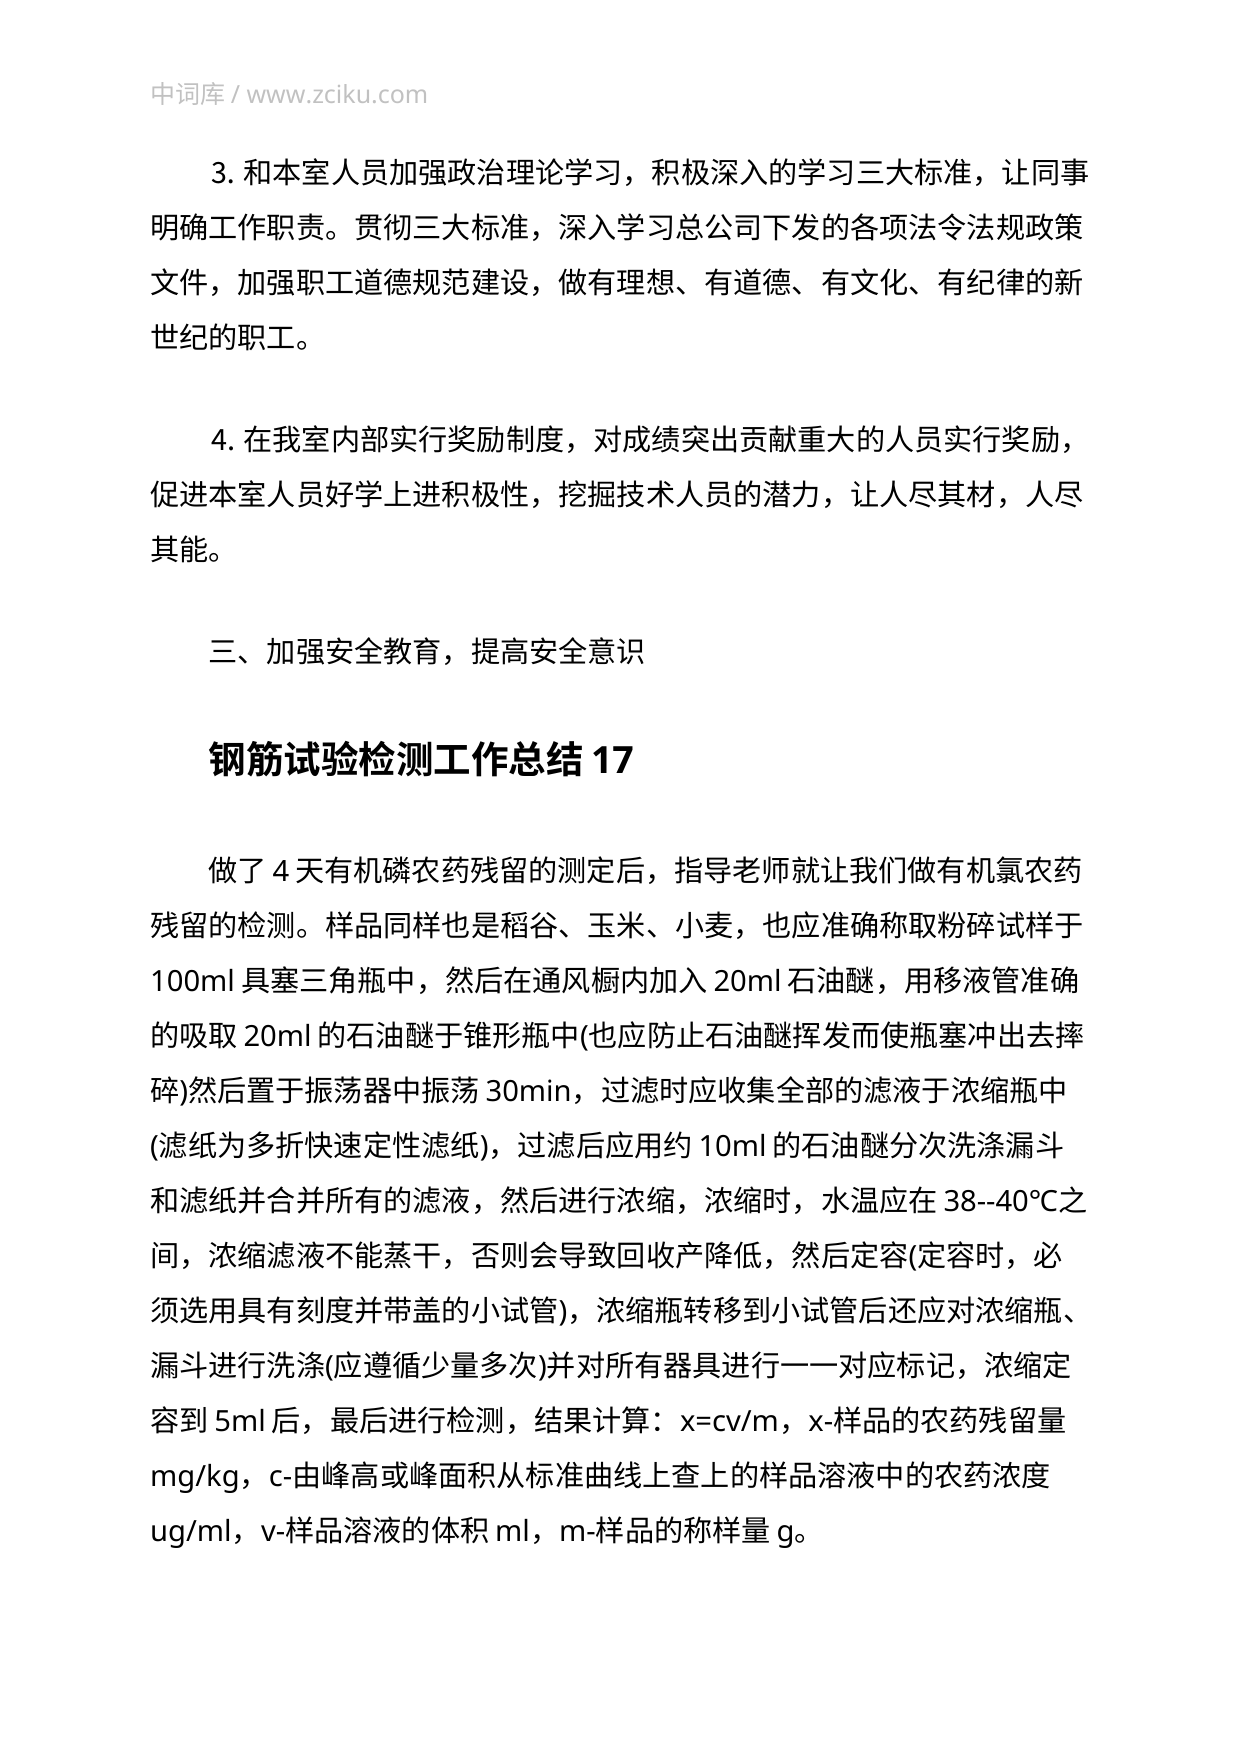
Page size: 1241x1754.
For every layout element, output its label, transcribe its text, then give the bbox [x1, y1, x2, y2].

text ⒊和本室人员加强政治理论学习，积极深入的学习三大标准，让同事明确工作职责。贯彻三大标准，深入学习总公司下发的各项法令法规政策文件，加强职工道德规范建设，做有理想、有道德、有文化、有纪律的新世纪的职工。 [150, 150, 1090, 357]
text 三、加强安全教育，提高安全意识 [150, 628, 1090, 671]
text ⒋在我室内部实行奖励制度，对成绩突出贡献重大的人员实行奖励，促进本室人员好学上进积极性，挖掘技术人员的潜力，让人尽其材，人尽其能。 [150, 417, 1090, 569]
text 做了4天有机磷农药残留的测定后，指导老师就让我们做有机氯农药残留的检测。样品同样也是稻谷、玉米、小麦，也应准确称取粉碎试样于100ml具塞三角瓶中，然后在通风橱内加入20ml石油醚，用移液管准确的吸取20ml的石油醚于锥形瓶中(也应防止石油醚挥发而使瓶塞冲出去摔碎)然后置于振荡器中振荡30min，过滤时应收集全部的滤液于浓缩瓶中(滤纸为多折快速定性滤纸)，过滤后应用约10ml的石油醚分次洗涤漏斗和滤纸并合并所有的滤液，然后进行浓缩，浓缩时，水温应在38--40℃之间，浓缩滤液不能蒸干，否则会导致回收产降低，然后定容(定容时，必须选用具有刻度并带盖的小试管)，浓缩瓶转移到小试管后还应对浓缩瓶、漏斗进行洗涤(应遵循少量多次)并对所有器具进行一一对应标记，浓缩定容到5ml后，最后进行检测，结果计算：x=cv/m，x-样品的农药残留量mg/kg，c-由峰高或峰面积从标准曲线上查上的样品溶液中的农药浓度ug/ml，v-样品溶液的体积ml，m-样品的称样量g。 [150, 848, 1090, 1550]
text 钢筋试验检测工作总结17 [150, 730, 1090, 784]
